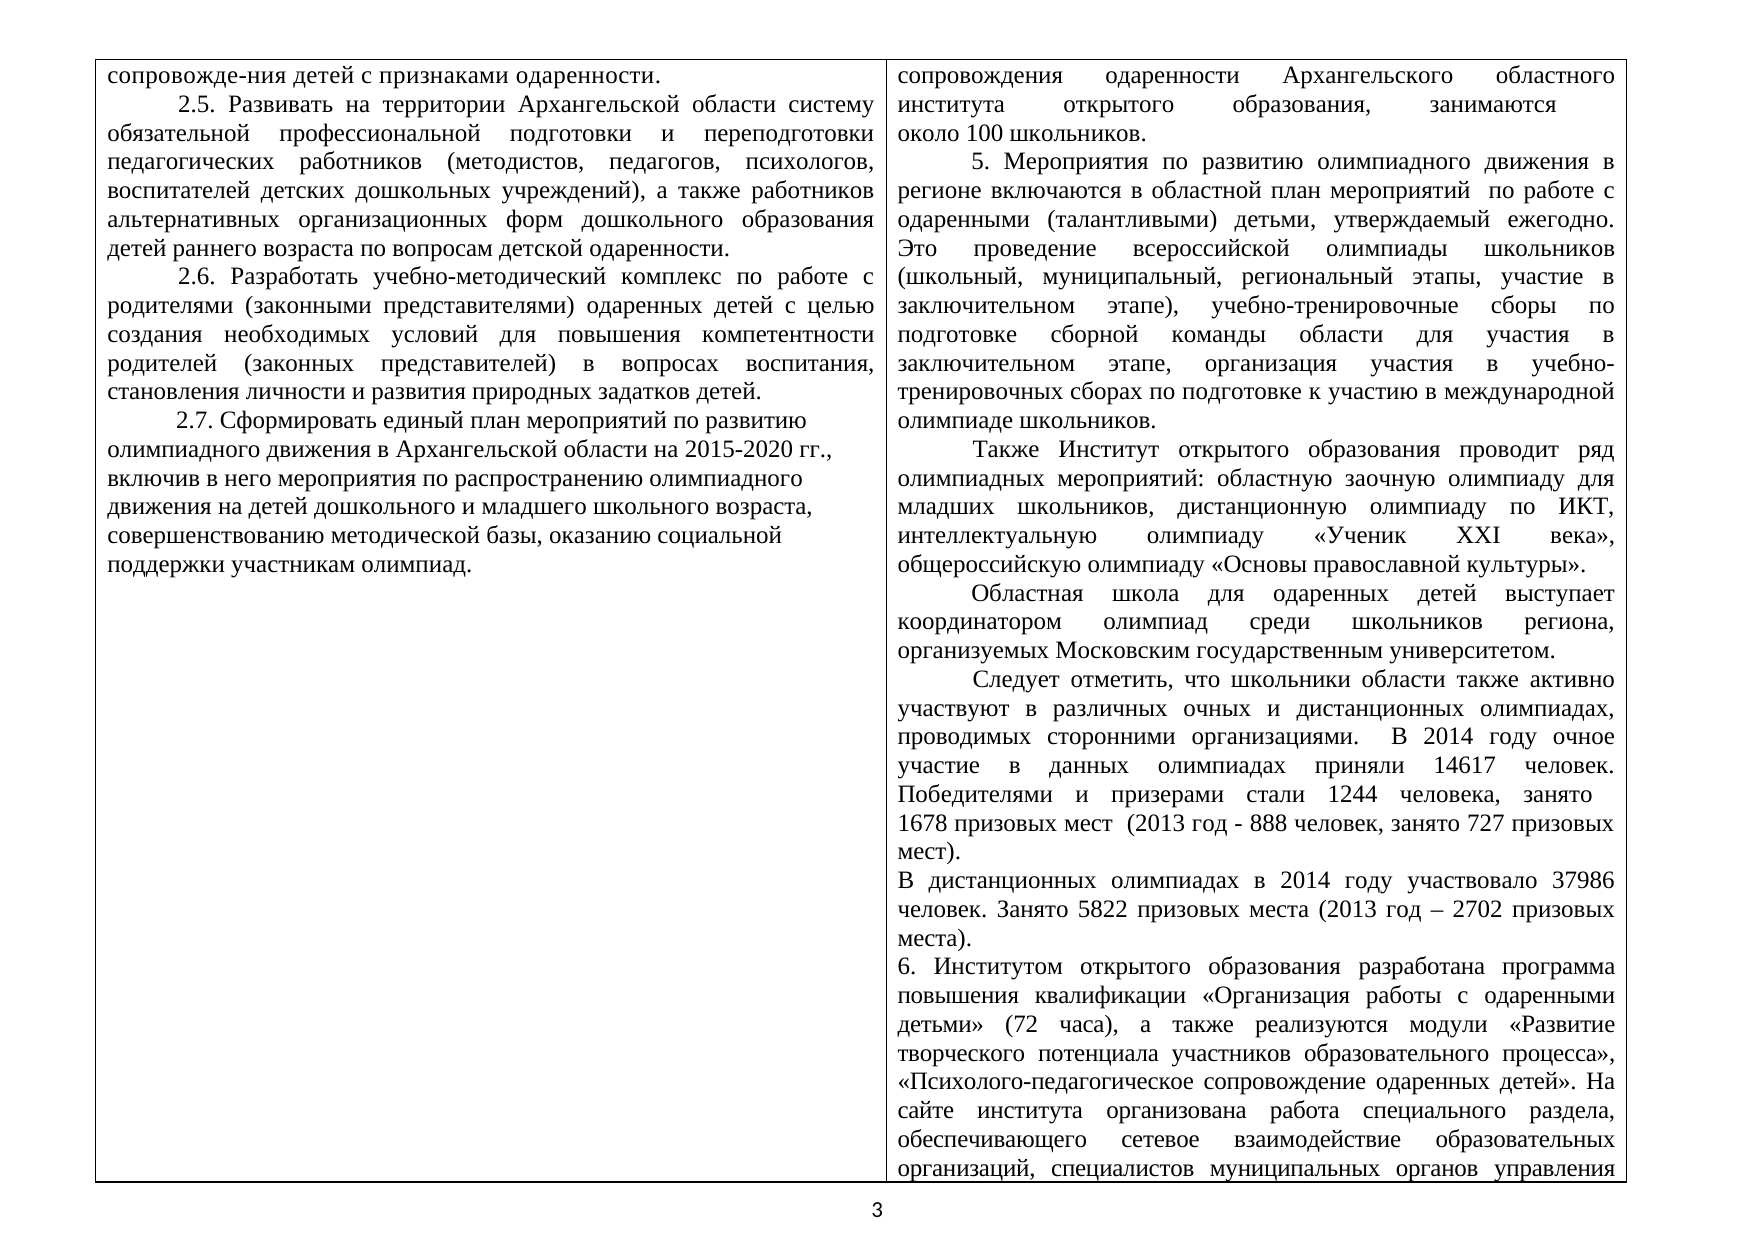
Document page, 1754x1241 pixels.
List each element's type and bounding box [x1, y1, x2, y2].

table_cell [887, 60, 1626, 1181]
table_cell [96, 60, 886, 1181]
